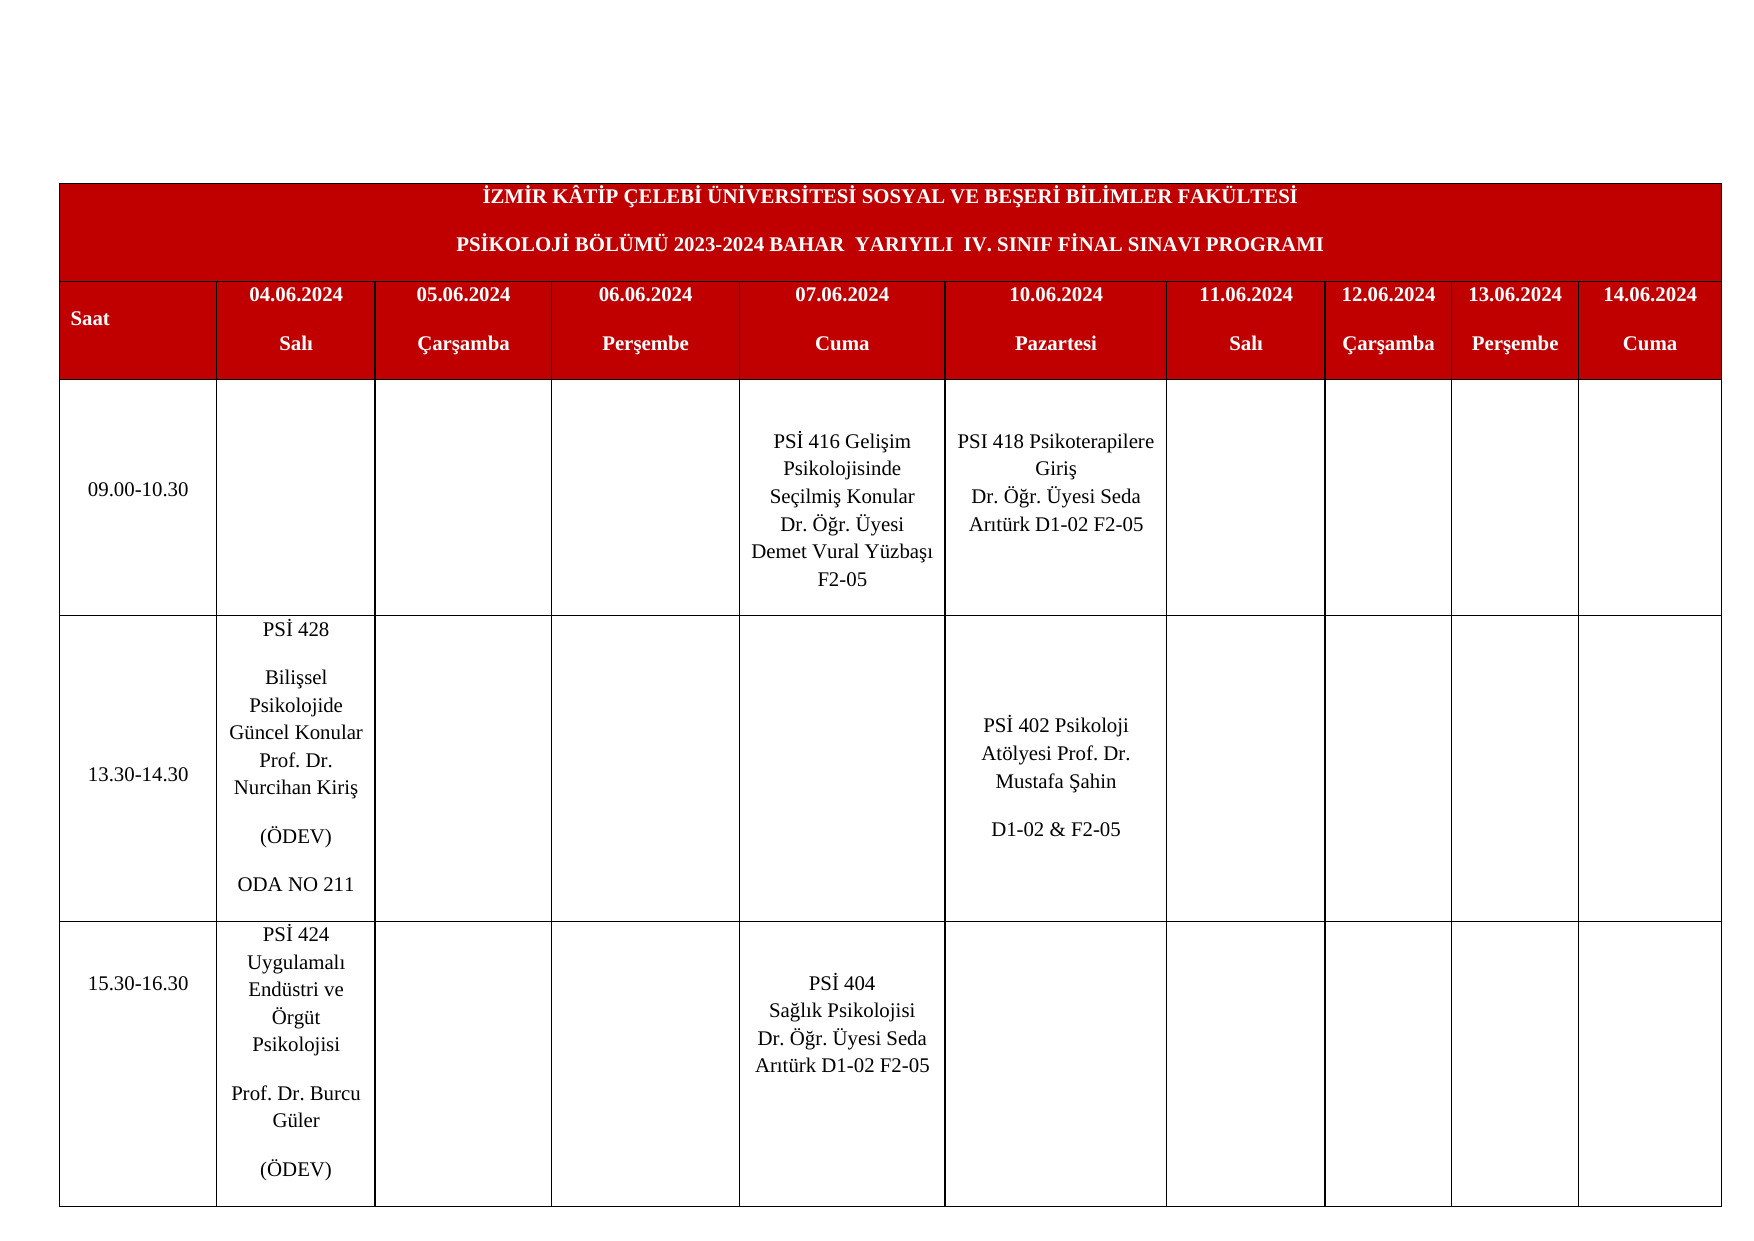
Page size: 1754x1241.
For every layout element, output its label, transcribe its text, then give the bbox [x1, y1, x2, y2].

table_cell [1326, 380, 1451, 615]
table_cell 06.06.2024 Perşembe [552, 282, 739, 379]
table_cell [376, 616, 551, 921]
table_cell 13.06.2024 Perşembe [1452, 282, 1578, 379]
table_cell [740, 616, 944, 921]
table_cell 09.00-10.30 [60, 380, 216, 615]
table_cell PSİ 416 Gelişim Psikolojisinde Seçilmiş Konular Dr. Öğr. Üyesi Demet Vural Yüzbaşı F2-05 [740, 380, 944, 615]
table_cell [1579, 380, 1721, 615]
table_cell 12.06.2024 Çarşamba [1326, 282, 1451, 379]
table_cell PSİ 402 Psikoloji Atölyesi Prof. Dr. Mustafa Şahin D1-02 & F2-05 [946, 616, 1166, 921]
table_cell [376, 380, 551, 615]
table_header İZMİR KÂTİP ÇELEBİ ÜNİVERSİTESİ SOSYAL VE BEŞERİ BİLİMLER FAKÜLTESİ PSİKOLOJİ BÖLÜMÜ 2023-2024 BAHAR YARIYILI IV. SINIF FİNAL SINAVI PROGRAMI [60, 184, 1721, 281]
table_cell [1167, 616, 1324, 921]
table_cell 04.06.2024 Salı [217, 282, 374, 379]
table_cell 13.30-14.30 [60, 616, 216, 921]
table_cell [217, 380, 374, 615]
table_cell [1579, 922, 1721, 1206]
table_cell [1452, 380, 1578, 615]
table_cell [1326, 922, 1451, 1206]
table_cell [217, 922, 374, 1206]
table_cell 11.06.2024 Salı [1167, 282, 1324, 379]
table_cell [1167, 380, 1324, 615]
table_cell [946, 922, 1166, 1206]
table_cell [1579, 616, 1721, 921]
table_cell PSİ 428 Bilişsel Psikolojide Güncel Konular Prof. Dr. Nurcihan Kiriş (ÖDEV) ODA NO 211 [217, 616, 374, 921]
table_cell 14.06.2024 Cuma [1579, 282, 1721, 379]
table_cell PSI 418 Psikoterapilere Giriş Dr. Öğr. Üyesi Seda Arıtürk D1-02 F2-05 [946, 380, 1166, 615]
table_cell 07.06.2024 Cuma [740, 282, 944, 379]
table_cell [740, 922, 944, 1206]
table_cell [552, 922, 739, 1206]
table_cell [1326, 616, 1451, 921]
table_cell 10.06.2024 Pazartesi [946, 282, 1166, 379]
table_cell [1452, 922, 1578, 1206]
table_cell [552, 380, 739, 615]
table_cell [376, 922, 551, 1206]
table_cell 15.30-16.30 [60, 922, 216, 1206]
table_cell [552, 616, 739, 921]
table_cell [1167, 922, 1324, 1206]
table_cell 05.06.2024 Çarşamba [376, 282, 551, 379]
table_cell [1452, 616, 1578, 921]
table_cell Saat [60, 282, 216, 379]
